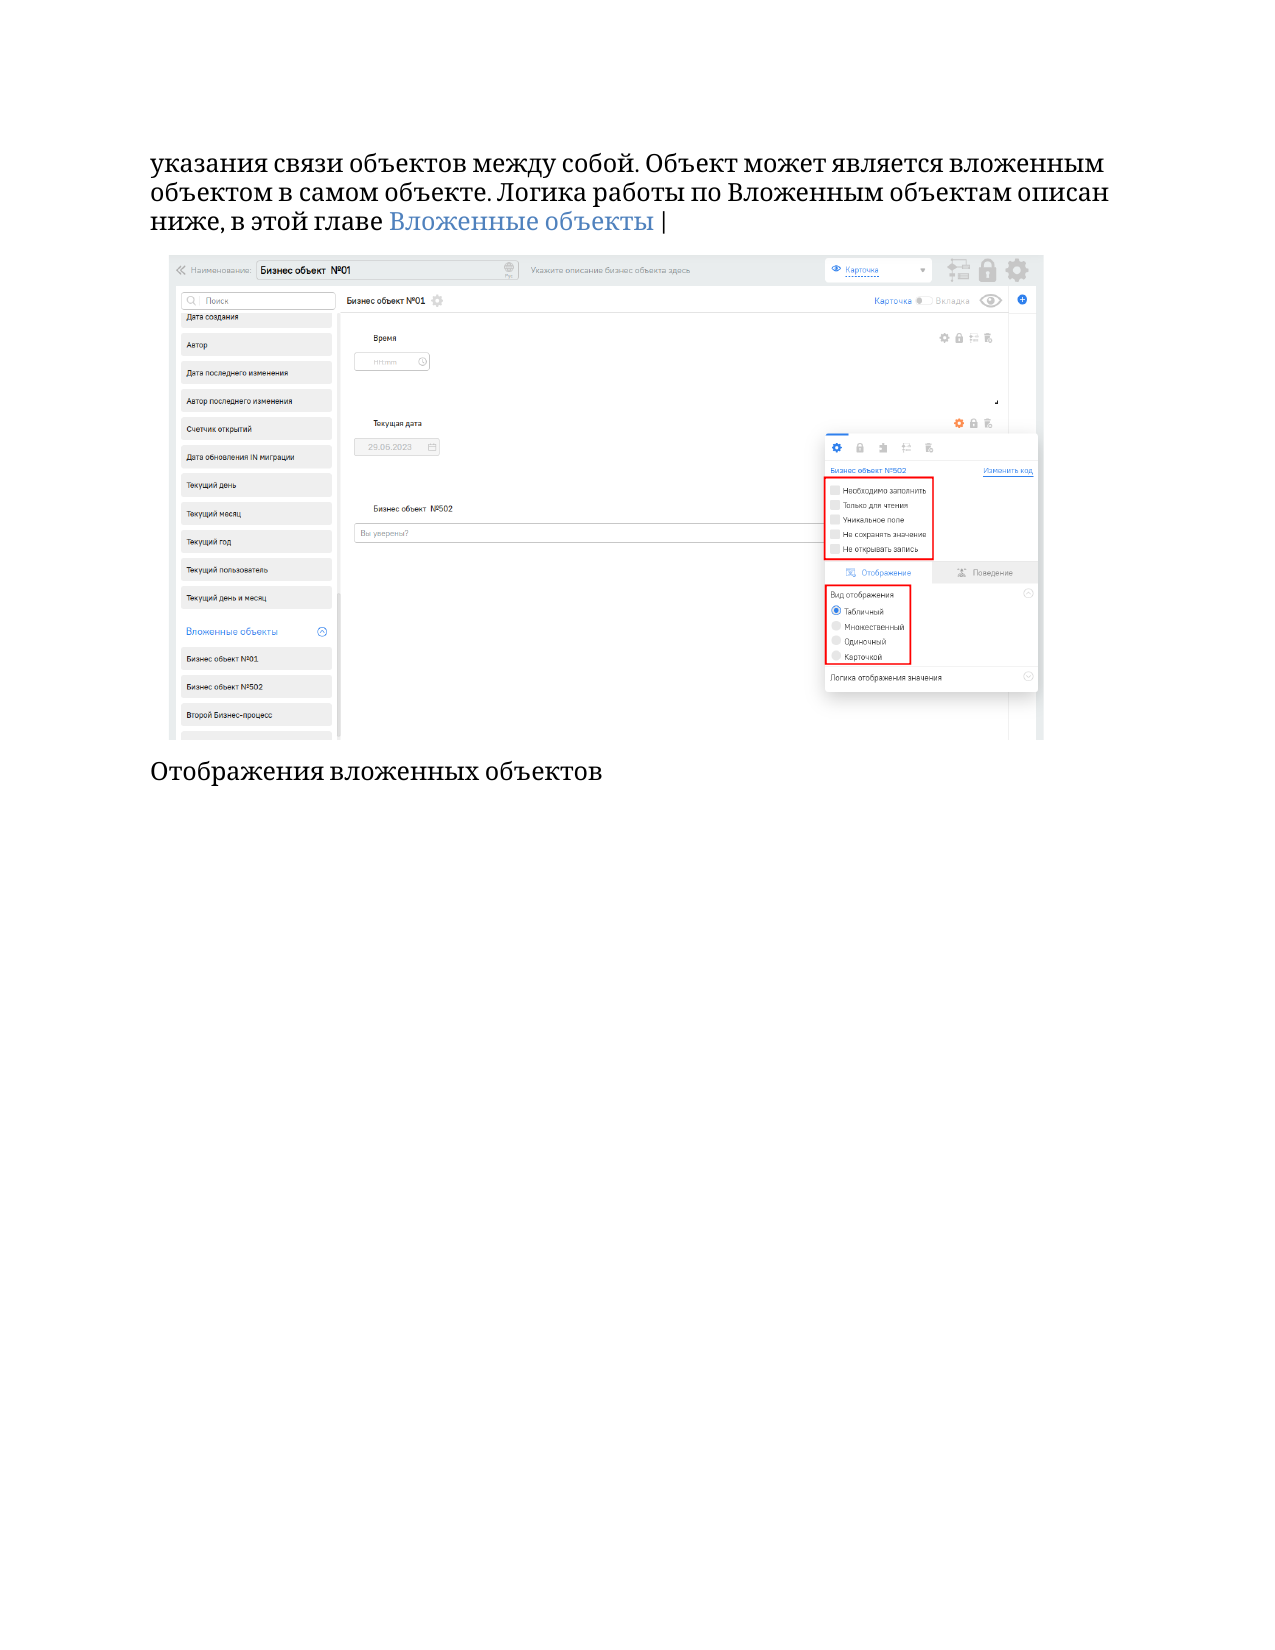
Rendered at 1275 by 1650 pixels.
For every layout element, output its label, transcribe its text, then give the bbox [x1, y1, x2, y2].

text Отображения вложенных объектов [150, 758, 1125, 787]
picture [168, 255, 1044, 740]
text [150, 150, 1125, 236]
